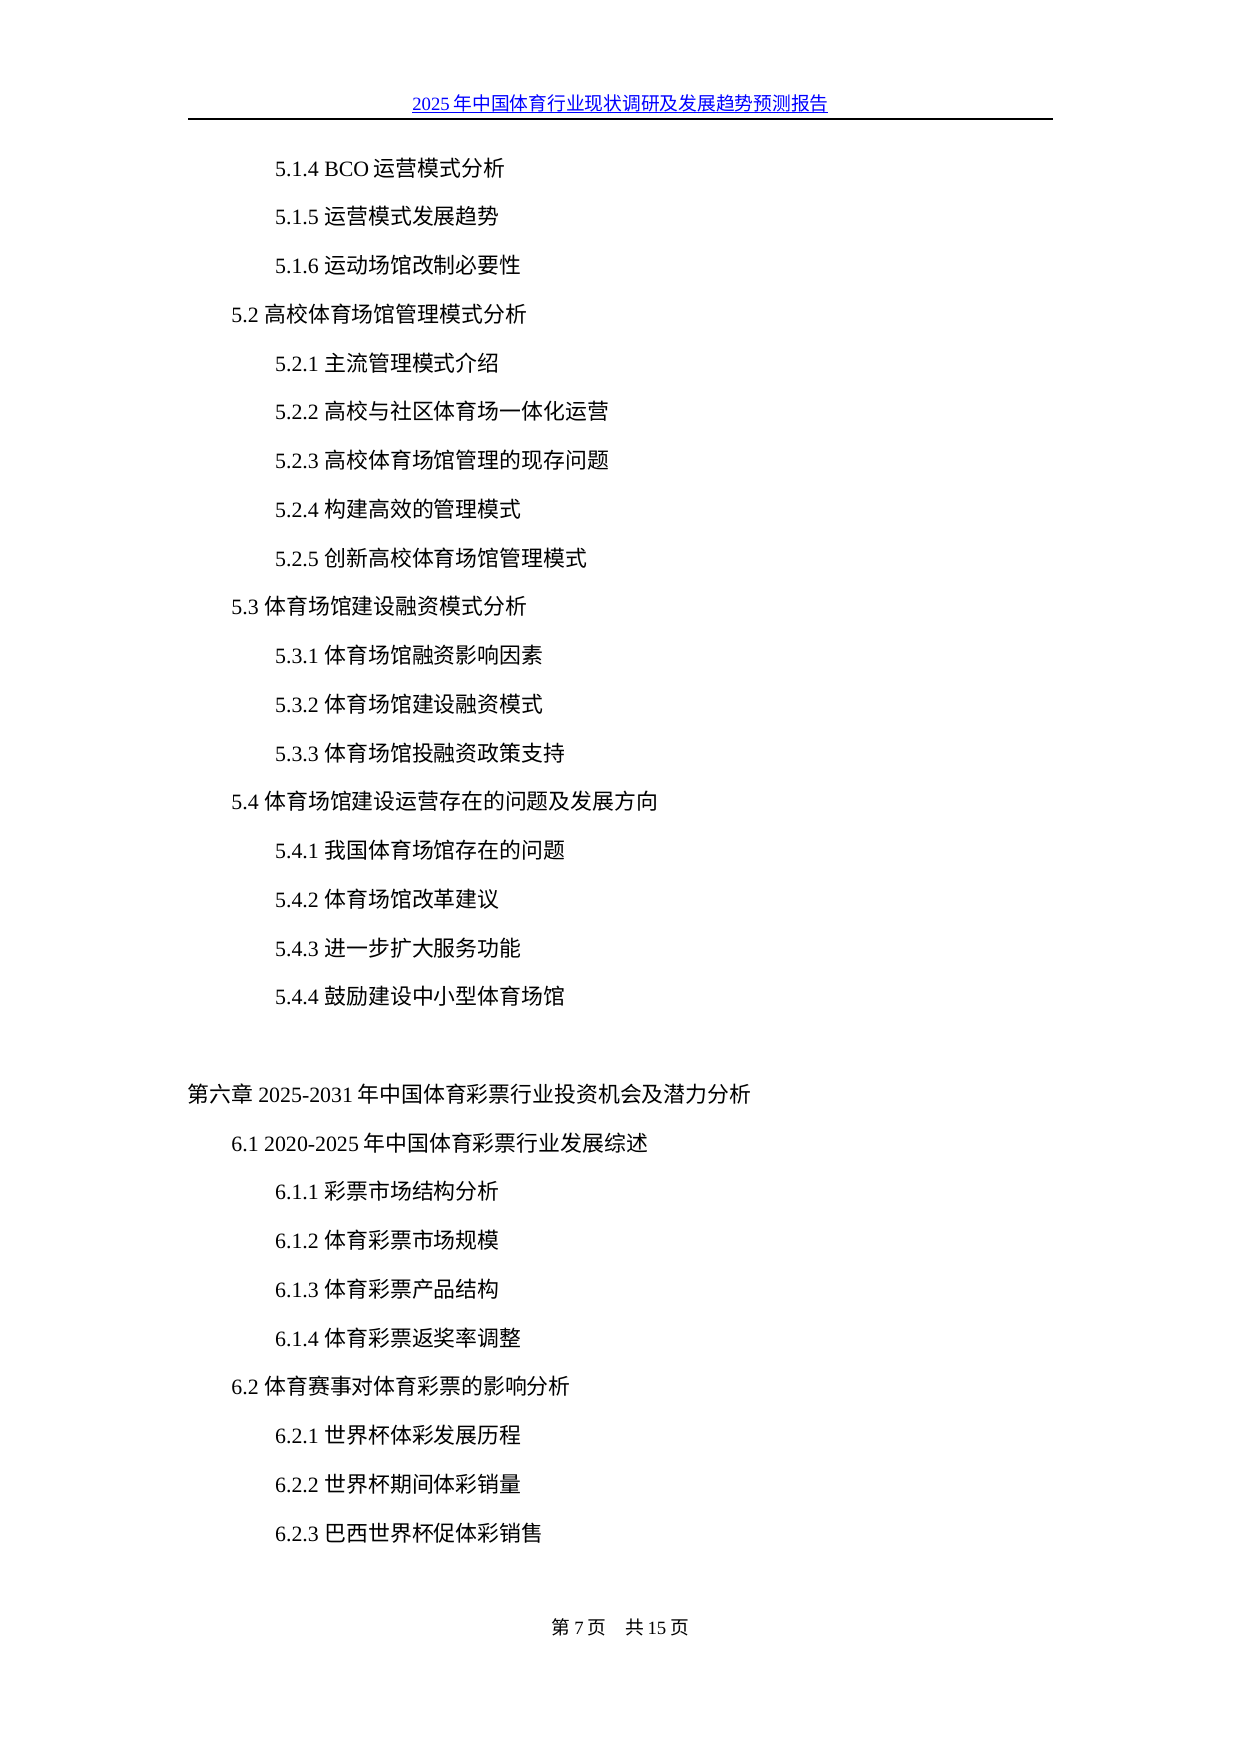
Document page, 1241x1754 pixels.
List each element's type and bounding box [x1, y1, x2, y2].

text [187, 150, 1053, 1548]
